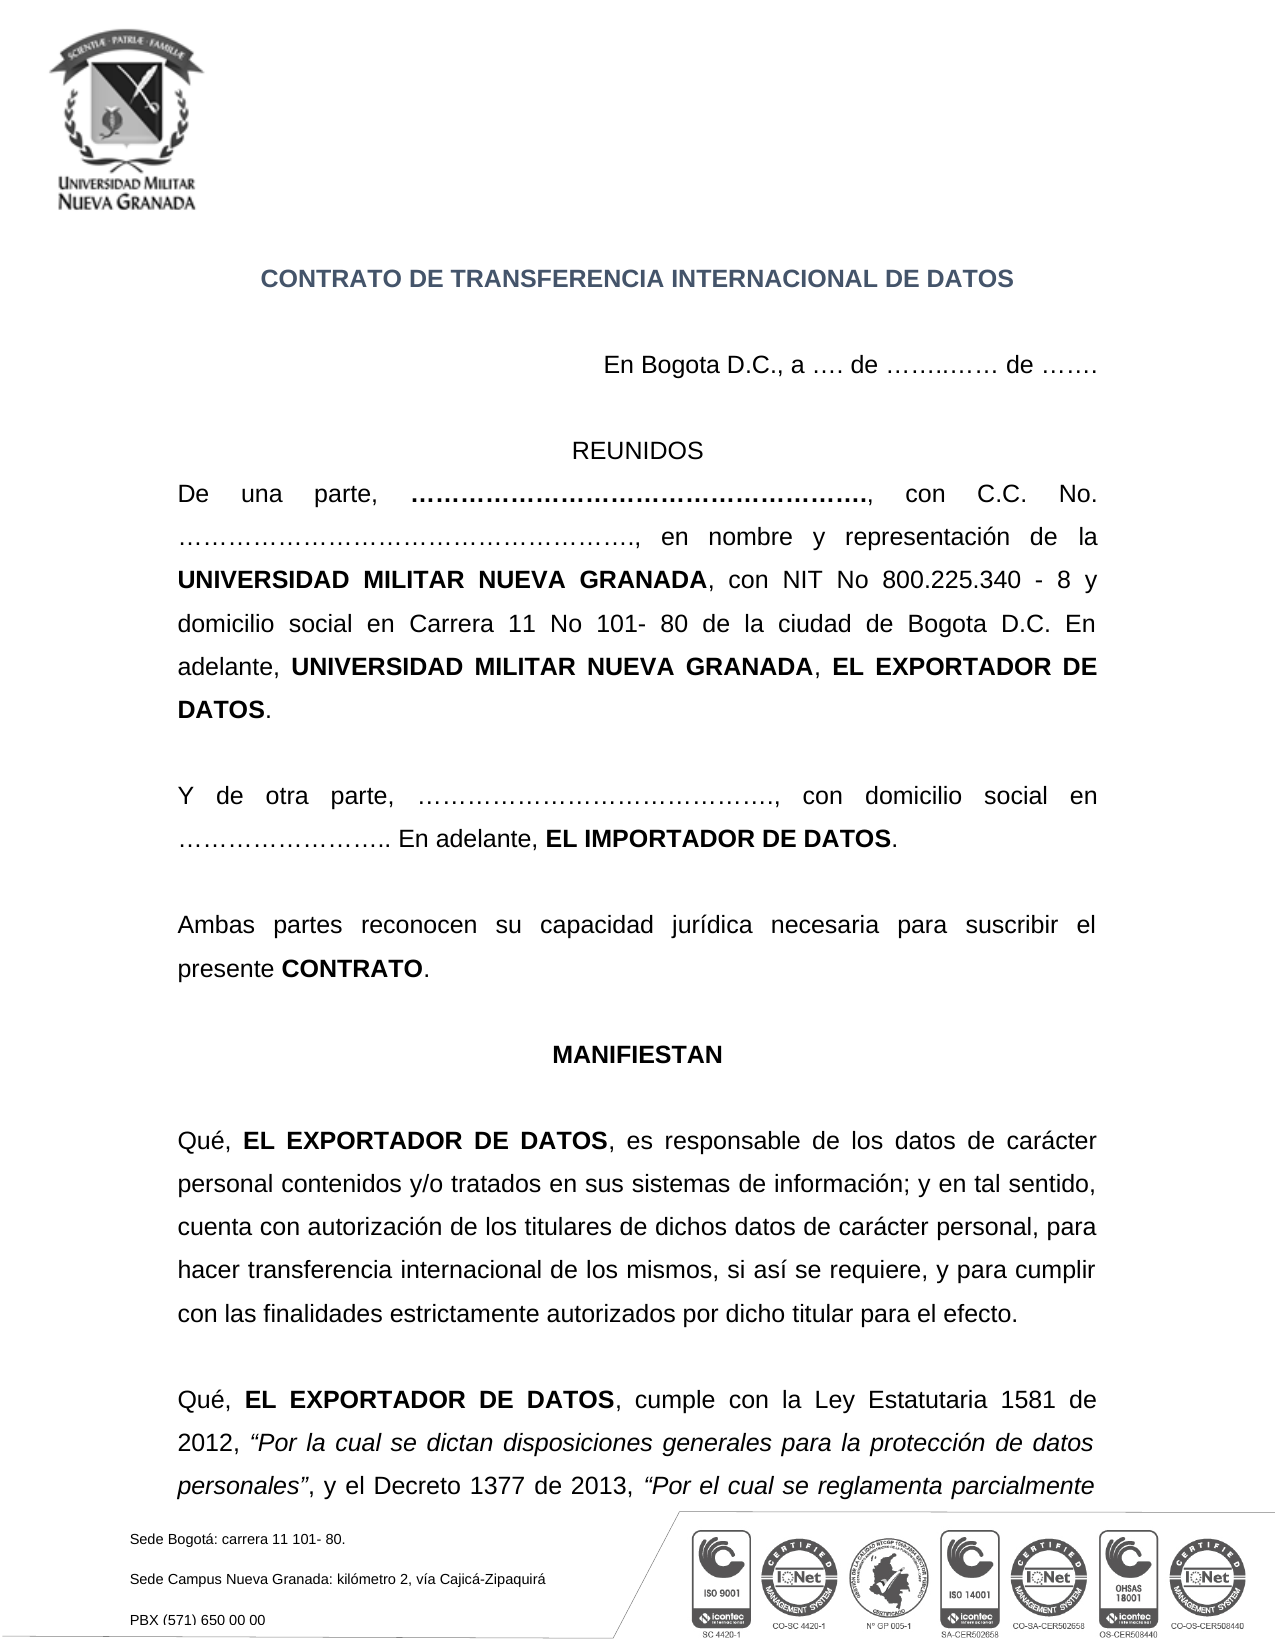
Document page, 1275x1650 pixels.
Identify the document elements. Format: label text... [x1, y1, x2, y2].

text REUNIDOS [177, 436, 1098, 465]
text Qué, EL EXPORTADOR DE DATOS, es responsable de los datos de carácter personal contenidos y/o tratados en sus sistemas de información; y en tal sentido, cuenta con autorización de los titulares de dichos datos de carácter personal, para hacer transferencia internacional de los mismos, si así se requiere, y para cumplir con las finalidades estrictamente autorizados por dicho titular para el efecto. [177, 1126, 1098, 1327]
text En Bogota D.C., a …. de ……..…… de ……. [177, 350, 1098, 378]
text De una parte, ………………………………………………., con C.C. No. ………………………………………………., en nombre y representación de la UNIVERSIDAD MILITAR NUEVA GRANADA, con NIT No 800.225.340 - 8 y domicilio social en Carrera 11 No 101- 80 de la ciudad de Bogota D.C. En adelante, UNIVERSIDAD MILITAR NUEVA GRANADA, EL EXPORTADOR DE DATOS. [177, 479, 1098, 723]
text MANIFIESTAN [177, 1040, 1098, 1068]
picture [677, 1520, 1259, 1650]
picture [37, 21, 209, 218]
text Y de otra parte, ……………………………………., con domicilio social en …………………….. En adelante, EL IMPORTADOR DE DATOS. [177, 781, 1098, 853]
text Ambas partes reconocen su capacidad jurídica necesaria para suscribir el presente CONTRATO. [177, 910, 1098, 982]
text Contrato de transferencia INTERNACIONAL de datos [177, 263, 1098, 292]
